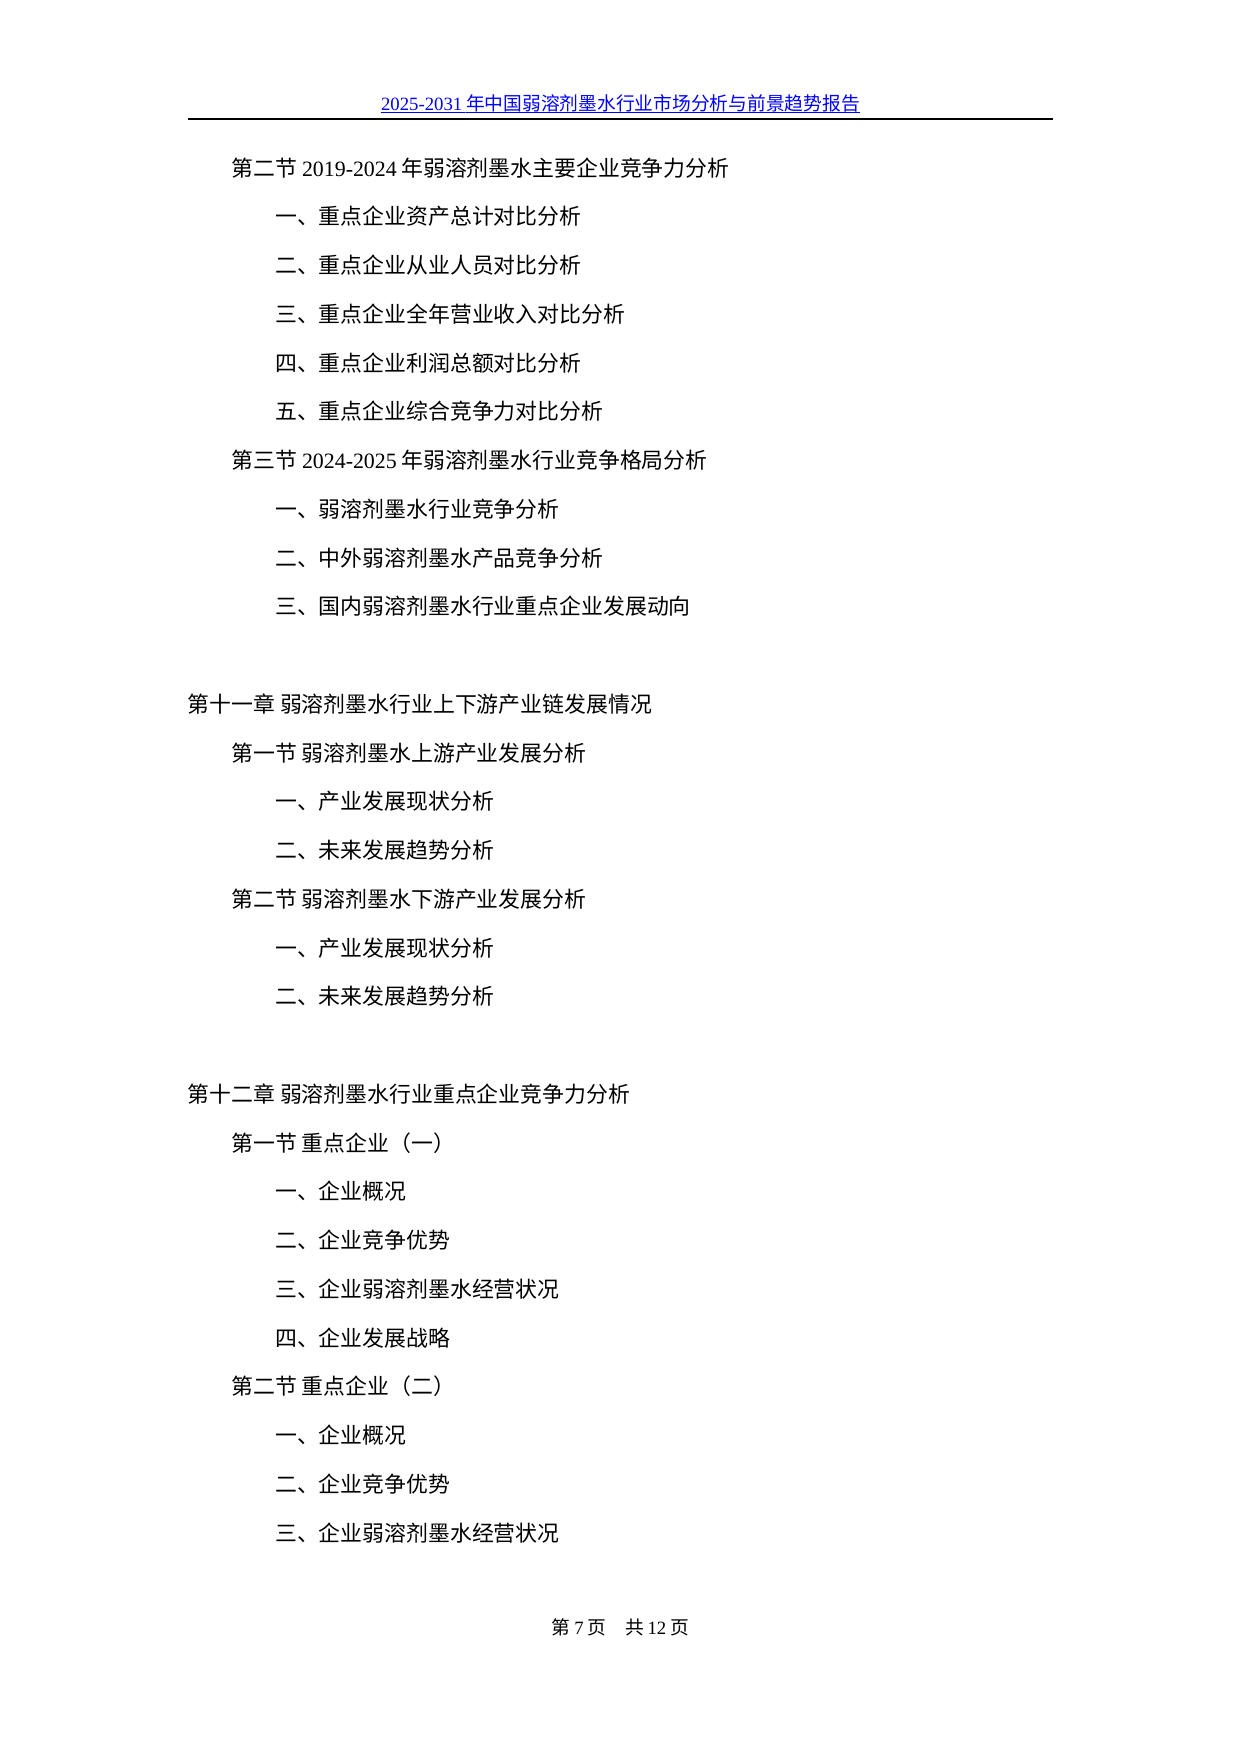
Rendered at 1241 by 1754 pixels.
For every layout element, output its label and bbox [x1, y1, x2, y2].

text [187, 150, 1053, 1548]
